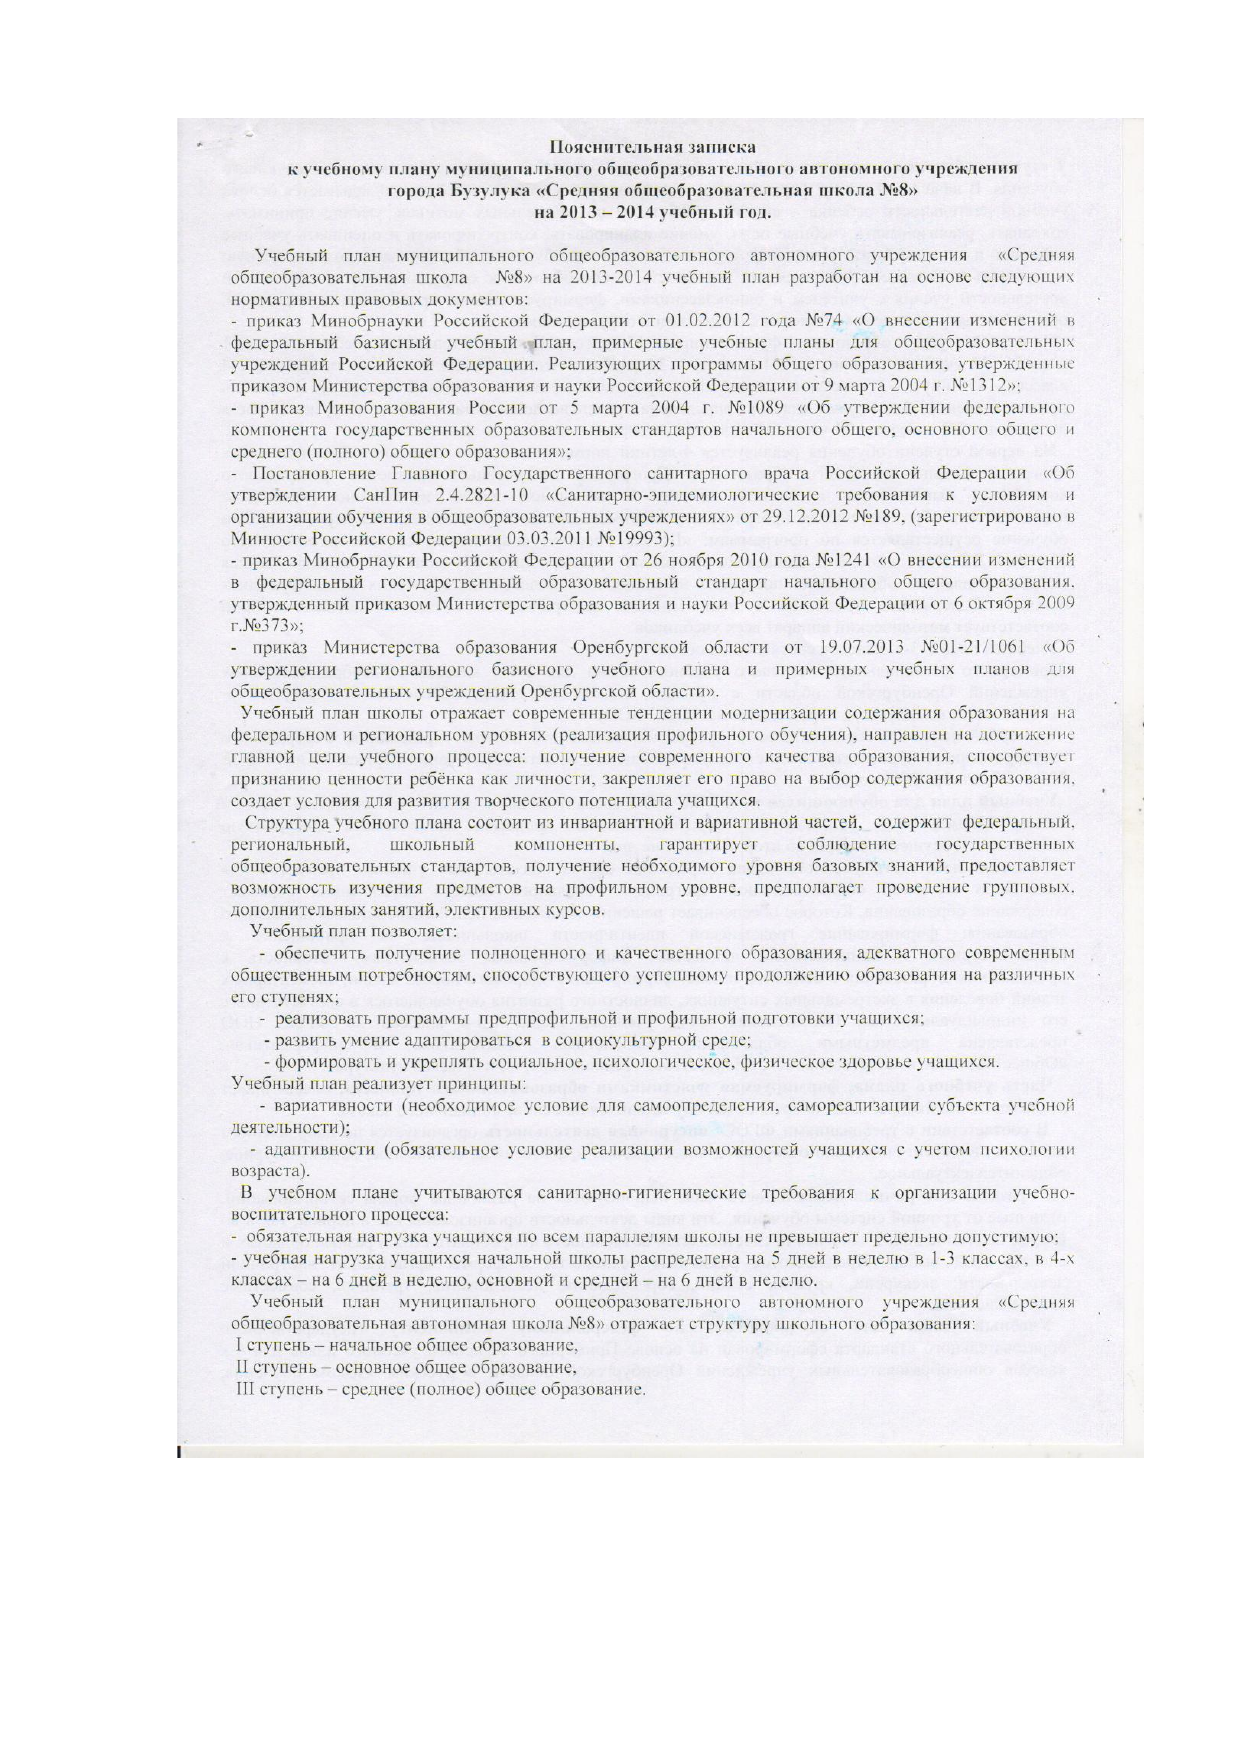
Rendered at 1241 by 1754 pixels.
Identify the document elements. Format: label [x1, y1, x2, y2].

picture [177, 118, 1152, 1458]
